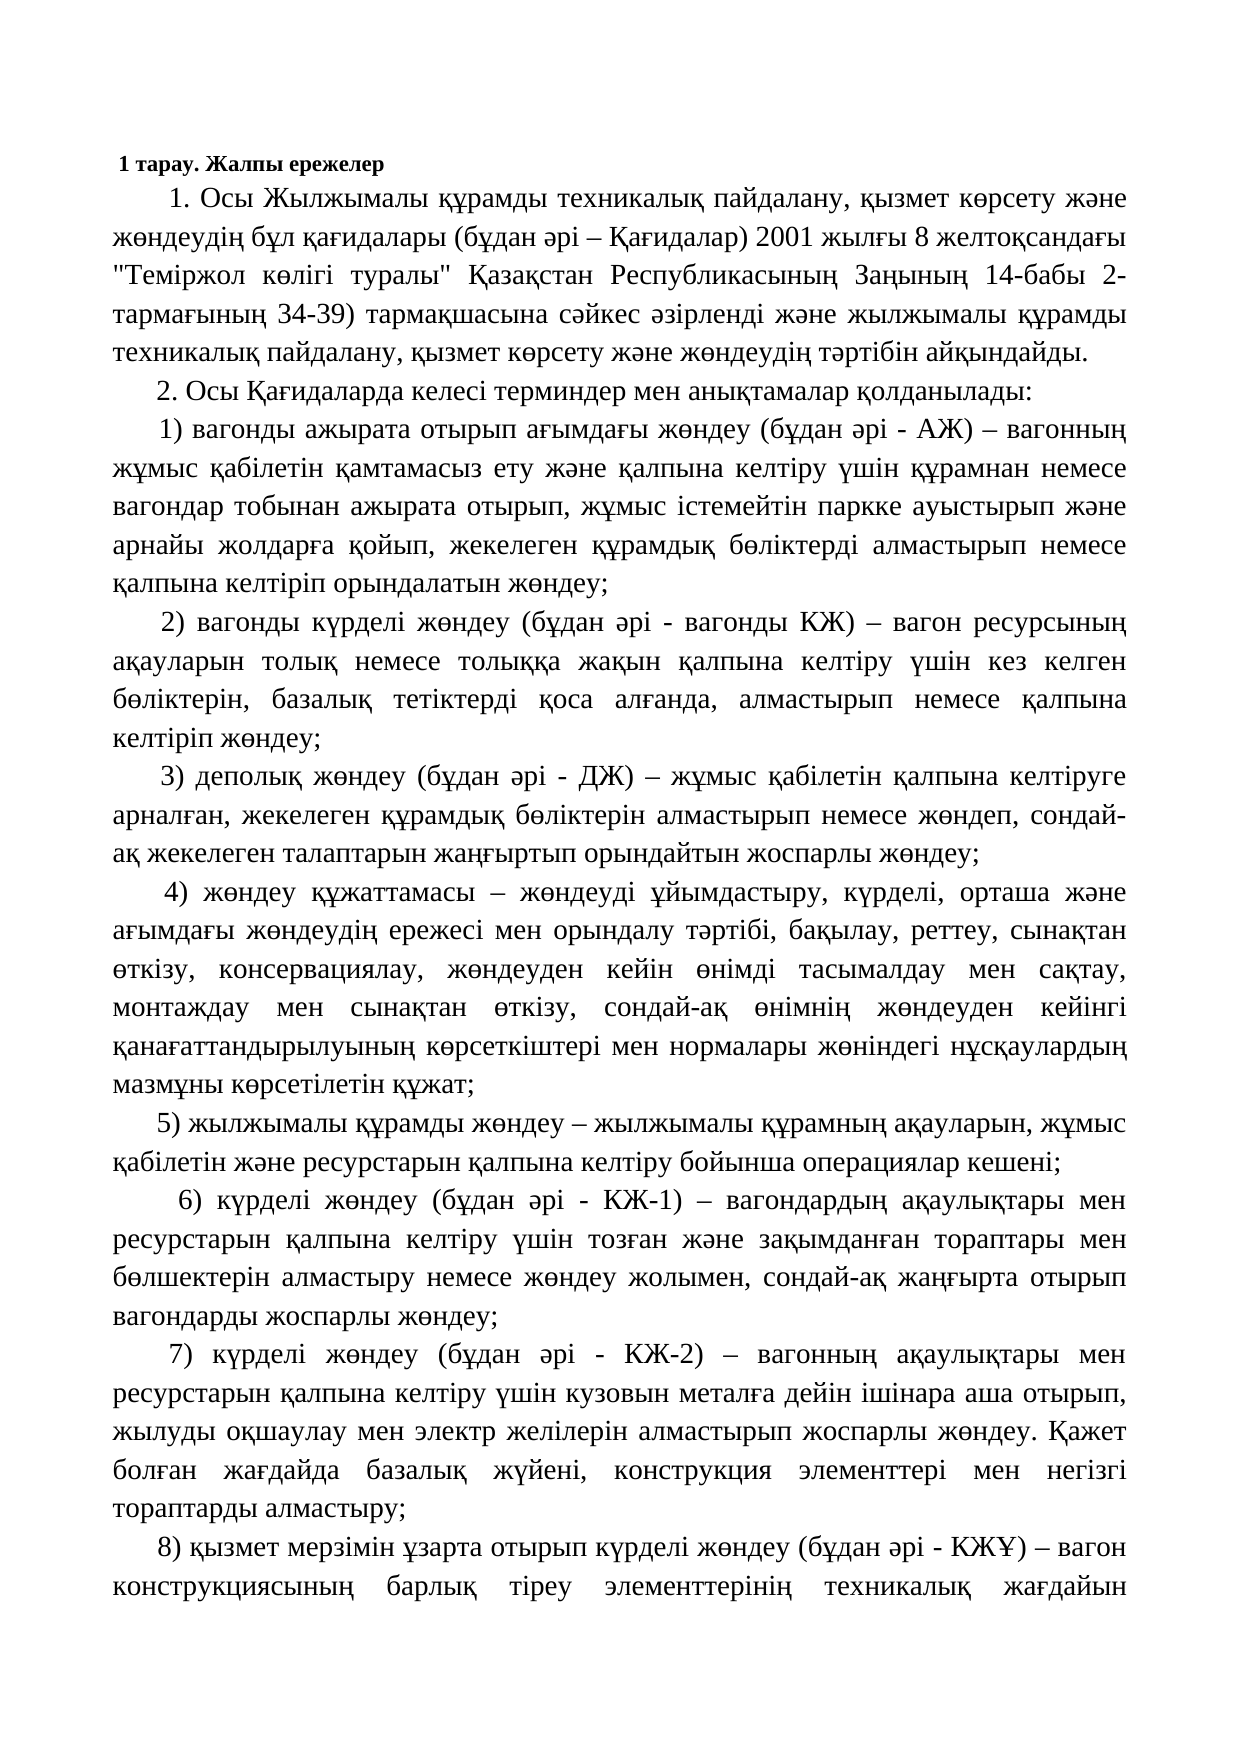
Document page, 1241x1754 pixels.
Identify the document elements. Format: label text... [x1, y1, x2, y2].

text 3) деполық жөндеу (бұдан әрі - ДЖ) – жұмыс қабілетін қалпына келтіруге арналған, жекелеген құрамдық бөліктерін алмастырып немесе жөндеп, сондай-ақ жекелеген талаптарын жаңғыртып орындайтын жоспарлы жөндеу; [112, 758, 1128, 869]
text 4) жөндеу құжаттамасы – жөндеуді ұйымдастыру, күрделі, орташа және ағымдағы жөндеудің ережесі мен орындалу тәртібі, бақылау, реттеу, сынақтан өткізу, консервациялау, жөндеуден кейін өнімді тасымалдау мен сақтау, монтаждау мен сынақтан өткізу, сондай-ақ өнімнің жөндеуден кейінгі қанағаттандырылуының көрсеткіштері мен нормалары жөніндегі нұсқаулардың мазмұны көрсетілетін құжат; [112, 874, 1128, 1100]
text 7) күрделі жөндеу (бұдан әрі - КЖ-2) – вагонның ақаулықтары мен ресурстарын қалпына келтіру үшін кузовын металға дейін ішінара аша отырып, жылуды оқшаулау мен электр желілерін алмастырып жоспарлы жөндеу. Қажет болған жағдайда базалық жүйені, конструкция элементтері мен негізгі тораптарды алмастыру; [112, 1336, 1128, 1524]
text 2. Осы Қағидаларда келесі терминдер мен анықтамалар қолданылады: [112, 373, 1128, 406]
text 1 тарау. Жалпы ережелер [112, 150, 1128, 176]
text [112, 1529, 1128, 1601]
text 2) вагонды күрделі жөндеу (бұдан әрі - вагонды КЖ) – вагон ресурсының ақауларын толық немесе толыққа жақын қалпына келтіру үшін кез келген бөліктерін, базалық тетіктерді қоса алғанда, алмастырып немесе қалпына келтіріп жөндеу; [112, 604, 1128, 753]
text 6) күрделі жөндеу (бұдан әрі - КЖ-1) – вагондардың ақаулықтары мен ресурстарын қалпына келтіру үшін тозған және зақымданған тораптары мен бөлшектерін алмастыру немесе жөндеу жолымен, сондай-ақ жаңғырта отырып вагондарды жоспарлы жөндеу; [112, 1182, 1128, 1331]
text 1. Осы Жылжымалы құрамды техникалық пайдалану, қызмет көрсету және жөндеудің бұл қағидалары (бұдан әрі – Қағидалар) 2001 жылғы 8 желтоқсандағы "Теміржол көлігі туралы" Қазақстан Республикасының Заңының 14-бабы 2-тармағының 34-39) тармақшасына сәйкес әзірленді және жылжымалы құрамды техникалық пайдалану, қызмет көрсету және жөндеудің тәртібін айқындайды. [112, 180, 1128, 368]
text 1) вагонды ажырата отырып ағымдағы жөндеу (бұдан әрі - АЖ) – вагонның жұмыс қабілетін қамтамасыз ету және қалпына келтіру үшін құрамнан немесе вагондар тобынан ажырата отырып, жұмыс істемейтін паркке ауыстырып және арнайы жолдарға қойып, жекелеген құрамдық бөліктерді алмастырып немесе қалпына келтіріп орындалатын жөндеу; [112, 411, 1128, 599]
text 5) жылжымалы құрамды жөндеу – жылжымалы құрамның ақауларын, жұмыс қабілетін және ресурстарын қалпына келтіру бойынша операциялар кешені; [112, 1105, 1128, 1177]
